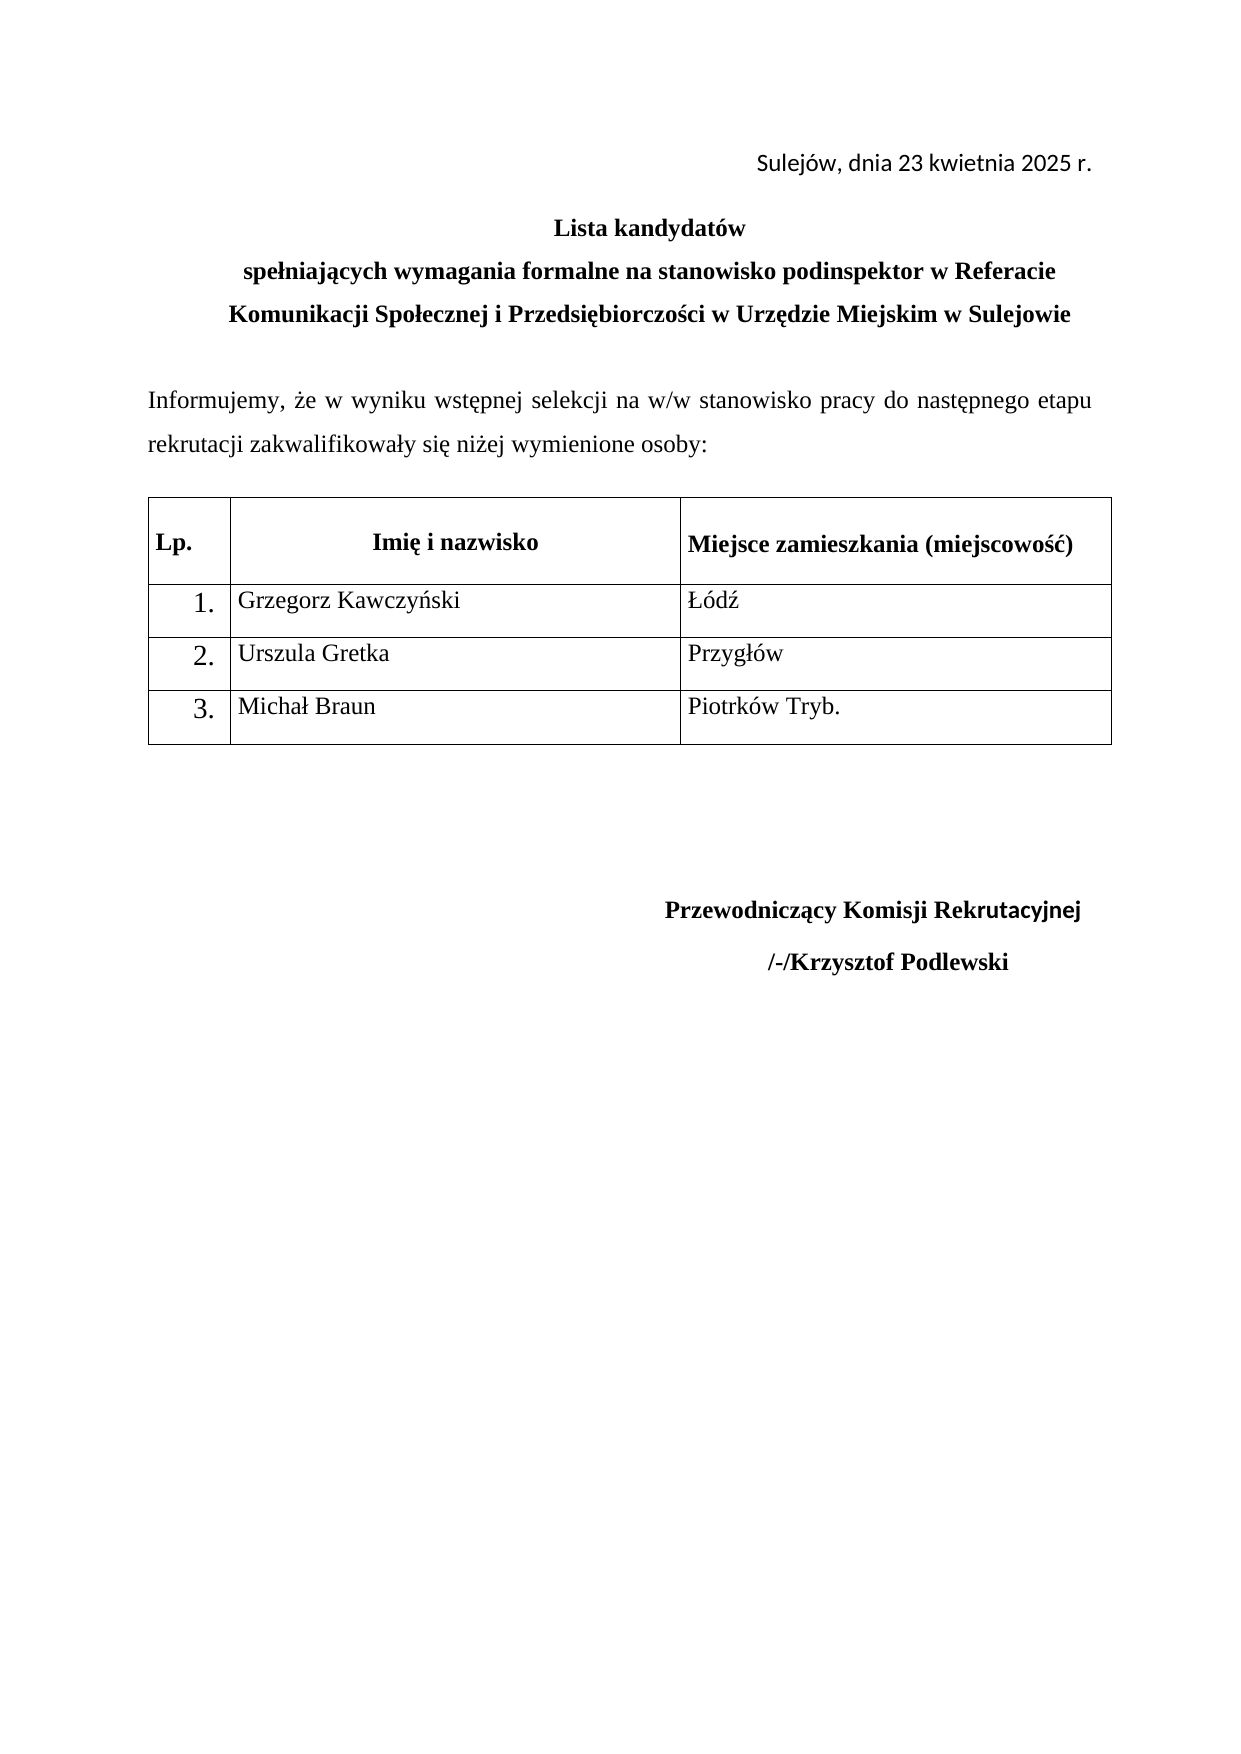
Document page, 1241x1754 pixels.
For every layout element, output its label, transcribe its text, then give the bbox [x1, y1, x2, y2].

table_header Imię i nazwisko [231, 498, 680, 584]
text Sulejów, dnia 23 kwietnia 2025 r. [614, 148, 1093, 178]
text Informujemy, że w wyniku wstępnej selekcji na w/w stanowisko pracy do następnego etapu rekrutacji zakwalifikowały się niżej wymienione osoby: [148, 386, 1093, 457]
table_cell [149, 585, 230, 637]
text Lista kandydatów [207, 213, 1093, 242]
table_cell Grzegorz Kawczyński [231, 585, 680, 637]
text Przewodniczący Komisji Rekrutacyjnej [148, 894, 1093, 925]
table_header Miejsce zamieszkania (miejscowość) [681, 498, 1111, 584]
text spełniających wymagania formalne na stanowisko podinspektor w Referacie [207, 256, 1093, 285]
table_cell Urszula Gretka [231, 638, 680, 690]
table_cell Przygłów [681, 638, 1111, 690]
text Komunikacji Społecznej i Przedsiębiorczości w Urzędzie Miejskim w Sulejowie [207, 299, 1093, 328]
table_cell [149, 691, 230, 743]
table_header Lp. [149, 498, 230, 584]
table_cell Łódź [681, 585, 1111, 637]
table_cell Piotrków Tryb. [681, 691, 1111, 743]
text /-/Krzysztof Podlewski [664, 950, 1093, 975]
table_cell [149, 638, 230, 690]
table_cell Michał Braun [231, 691, 680, 743]
